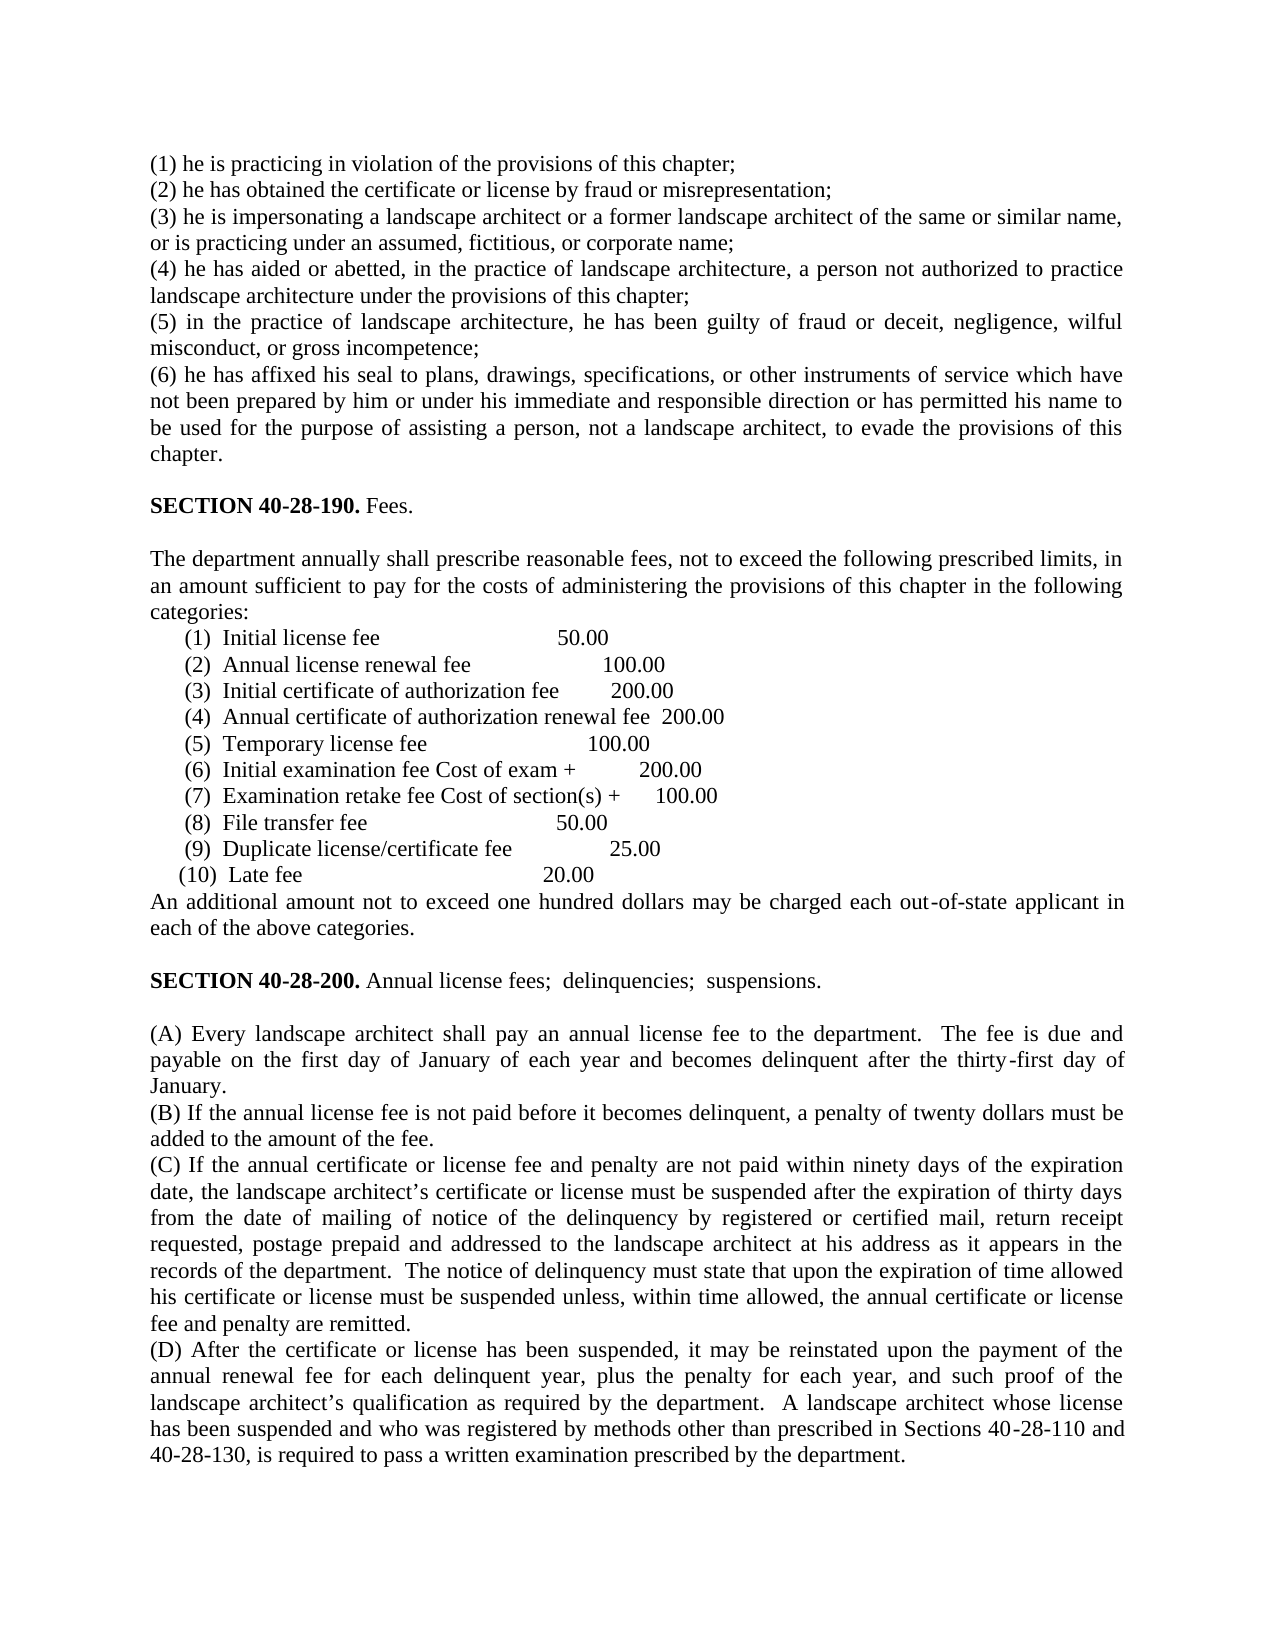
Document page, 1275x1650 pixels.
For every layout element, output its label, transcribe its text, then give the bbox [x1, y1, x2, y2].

text (6) he has affixed his seal to plans, drawings, specifications, or other instruments of service which have not been prepared by him or under his immediate and responsible direction or has permitted his name to be used for the purpose of assisting a person, not a landscape architect, to evade the provisions of this chapter. [150, 361, 1125, 466]
text (2) he has obtained the certificate or license by fraud or misrepresentation; [150, 176, 1125, 203]
text (3) Initial certificate of authorization fee 200.00 [150, 677, 1125, 703]
text (1) Initial license fee 50.00 [150, 624, 1125, 651]
text (4) Annual certificate of authorization renewal fee 200.00 [150, 703, 1125, 730]
text (D) After the certificate or license has been suspended, it may be reinstated upon the payment of the annual renewal fee for each delinquent year, plus the penalty for each year, and such proof of the landscape architect’s qualification as required by the department. A landscape architect whose license has been suspended and who was registered by methods other than prescribed in Sections 40-28-110 and 40-28-130, is required to pass a written examination prescribed by the department. [150, 1336, 1125, 1468]
text (10) Late fee 20.00 [150, 862, 1125, 888]
text SECTION 40-28-200. Annual license fees; delinquencies; suspensions. [150, 967, 1125, 993]
text (4) he has aided or abetted, in the practice of landscape architecture, a person not authorized to practice landscape architecture under the provisions of this chapter; [150, 255, 1125, 308]
text (6) Initial examination fee Cost of exam + 200.00 [150, 756, 1125, 782]
text The department annually shall prescribe reasonable fees, not to exceed the following prescribed limits, in an amount sufficient to pay for the costs of administering the provisions of this chapter in the following categories: [150, 545, 1125, 624]
text SECTION 40-28-190. Fees. [150, 493, 1125, 519]
text (2) Annual license renewal fee 100.00 [150, 651, 1125, 677]
text (B) If the annual license fee is not paid before it becomes delinquent, a penalty of twenty dollars must be added to the amount of the fee. [150, 1099, 1125, 1151]
text (A) Every landscape architect shall pay an annual license fee to the department. The fee is due and payable on the first day of January of each year and becomes delinquent after the thirty-first day of January. [150, 1020, 1125, 1099]
text An additional amount not to exceed one hundred dollars may be charged each out-of-state applicant in each of the above categories. [150, 888, 1125, 941]
text (5) in the practice of landscape architecture, he has been guilty of fraud or deceit, negligence, wilful misconduct, or gross incompetence; [150, 308, 1125, 361]
text (7) Examination retake fee Cost of section(s) + 100.00 [150, 782, 1125, 809]
text (3) he is impersonating a landscape architect or a former landscape architect of the same or similar name, or is practicing under an assumed, fictitious, or corporate name; [150, 203, 1125, 255]
text (8) File transfer fee 50.00 [150, 809, 1125, 835]
text (5) Temporary license fee 100.00 [150, 730, 1125, 756]
text (1) he is practicing in violation of the provisions of this chapter; [150, 150, 1125, 176]
text (9) Duplicate license/certificate fee 25.00 [150, 835, 1125, 862]
text (C) If the annual certificate or license fee and penalty are not paid within ninety days of the expiration date, the landscape architect’s certificate or license must be suspended after the expiration of thirty days from the date of mailing of notice of the delinquency by registered or certified mail, return receipt requested, postage prepaid and addressed to the landscape architect at his address as it appears in the records of the department. The notice of delinquency must state that upon the expiration of time allowed his certificate or license must be suspended unless, within time allowed, the annual certificate or license fee and penalty are remitted. [150, 1151, 1125, 1336]
